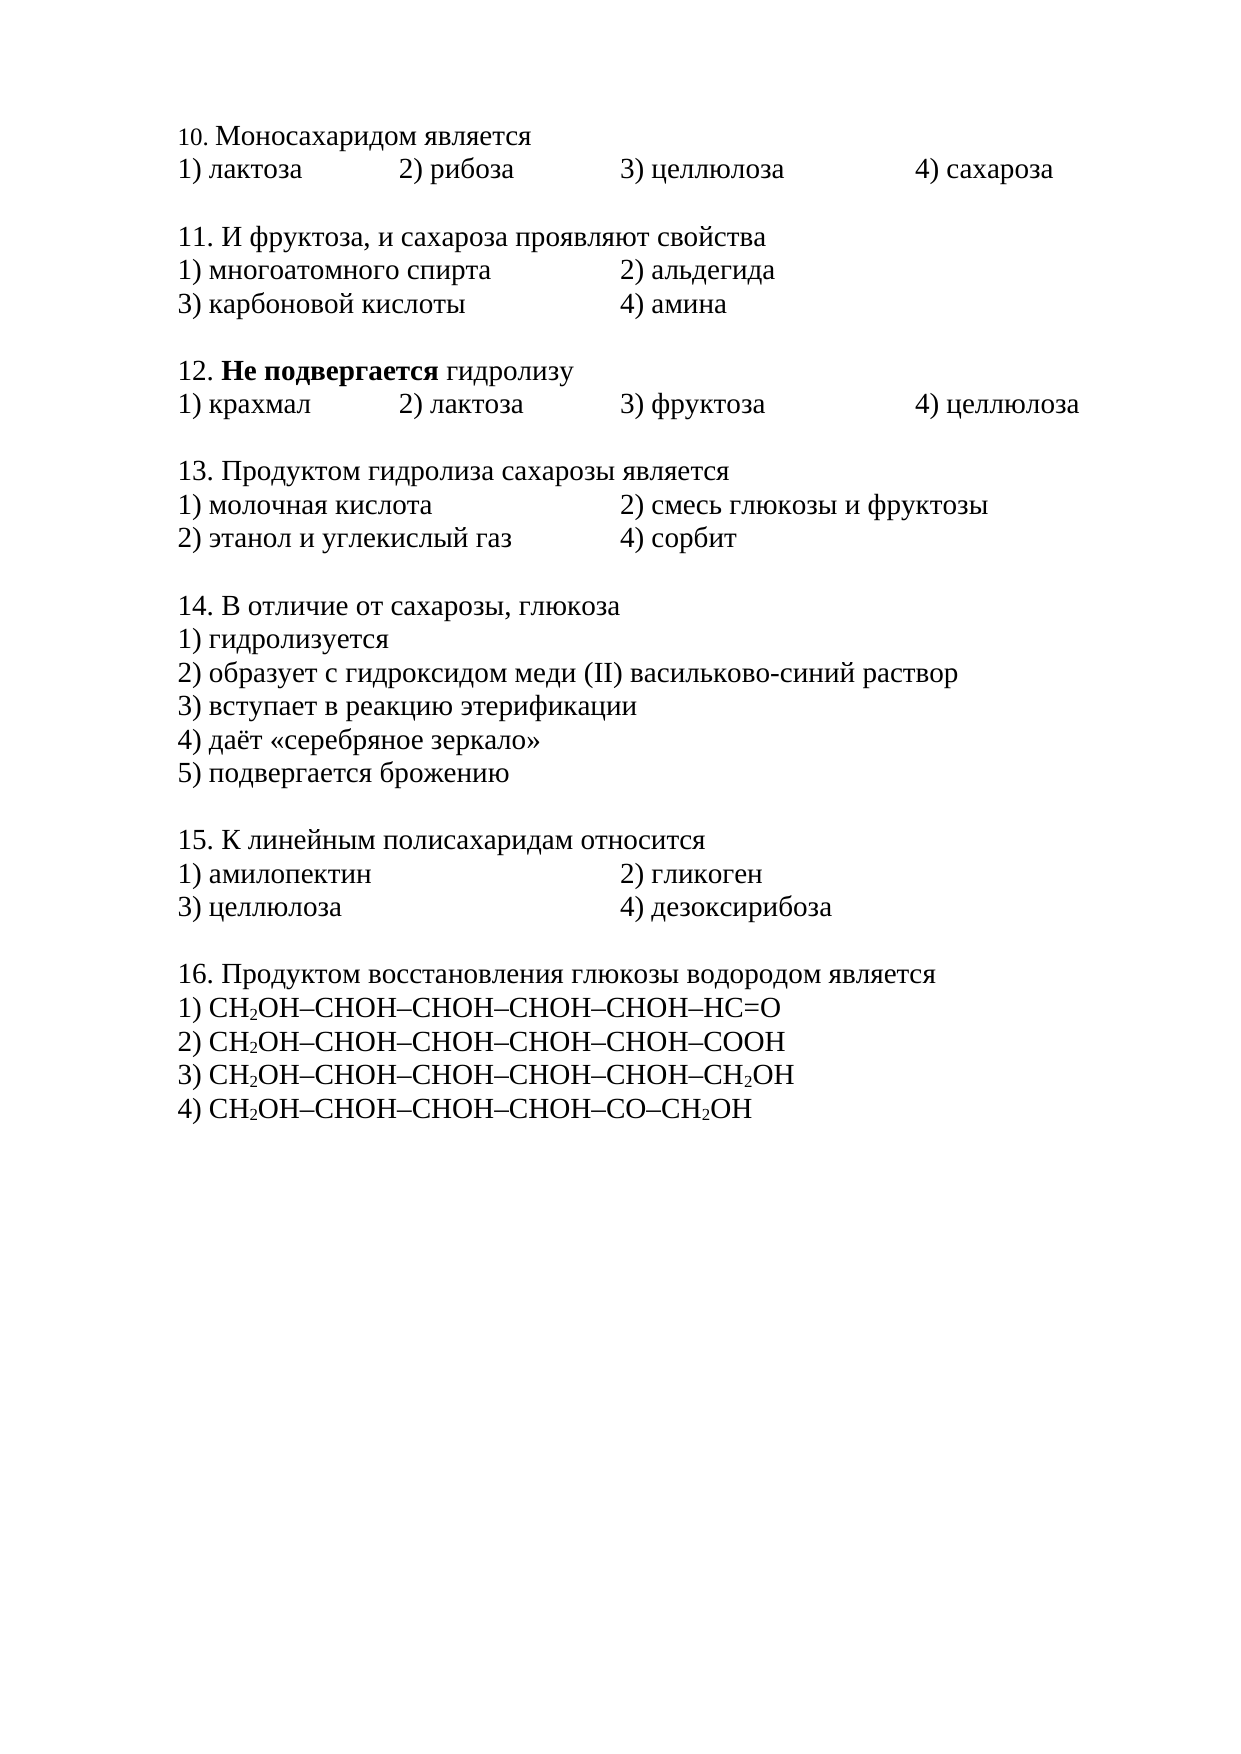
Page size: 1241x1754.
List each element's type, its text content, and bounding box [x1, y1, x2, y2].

text 16. Продуктом восстановления глюкозы водородом является [177, 957, 1152, 990]
text 3) карбоновой кислоты 4) амина [177, 286, 1152, 319]
text 1) амилопектин 2) гликоген [177, 856, 1152, 889]
text 11. И фруктоза, и сахароза проявляют свойства [177, 219, 1152, 252]
text 3) целлюлоза 4) дезоксирибоза [177, 889, 1152, 923]
text 1) СН2ОН–СНОН–СНОН–СНОН–СНОН–НС=О [177, 990, 1152, 1024]
text 3) вступает в реакцию этерификации [177, 688, 1152, 722]
text 2) СН2ОН–СНОН–СНОН–СНОН–СНОН–СООН [177, 1024, 1152, 1057]
text 13. Продуктом гидролиза сахарозы является [177, 453, 1152, 487]
text 4) даёт «серебряное зеркало» [177, 722, 1152, 755]
text 5) подвергается брожению [177, 755, 1152, 789]
text 1) лактоза 2) рибоза 3) целлюлоза 4) сахароза [177, 152, 1152, 185]
text 4) СН2ОН–СНОН–СНОН–СНОН–СО–СН2ОН [177, 1091, 1152, 1124]
text 1) гидролизуется [177, 621, 1152, 655]
text 2) образует с гидроксидом меди (II) васильково-синий раствор [177, 655, 1152, 688]
text 3) СН2ОН–СНОН–СНОН–СНОН–СНОН–СН2ОН [177, 1057, 1152, 1091]
text 15. К линейным полисахаридам относится [177, 822, 1152, 856]
text 14. В отличие от сахарозы, глюкоза [177, 588, 1152, 621]
text 1) крахмал 2) лактоза 3) фруктоза 4) целлюлоза [177, 386, 1152, 420]
text 1) многоатомного спирта 2) альдегида [177, 252, 1152, 286]
text 1) молочная кислота 2) смесь глюкозы и фруктозы [177, 487, 1152, 521]
text 12. Не подвергается гидролизу [177, 353, 1152, 386]
text 2) этанол и углекислый газ 4) сорбит [177, 521, 1152, 554]
text 10. Моносахаридом является [177, 118, 1152, 152]
